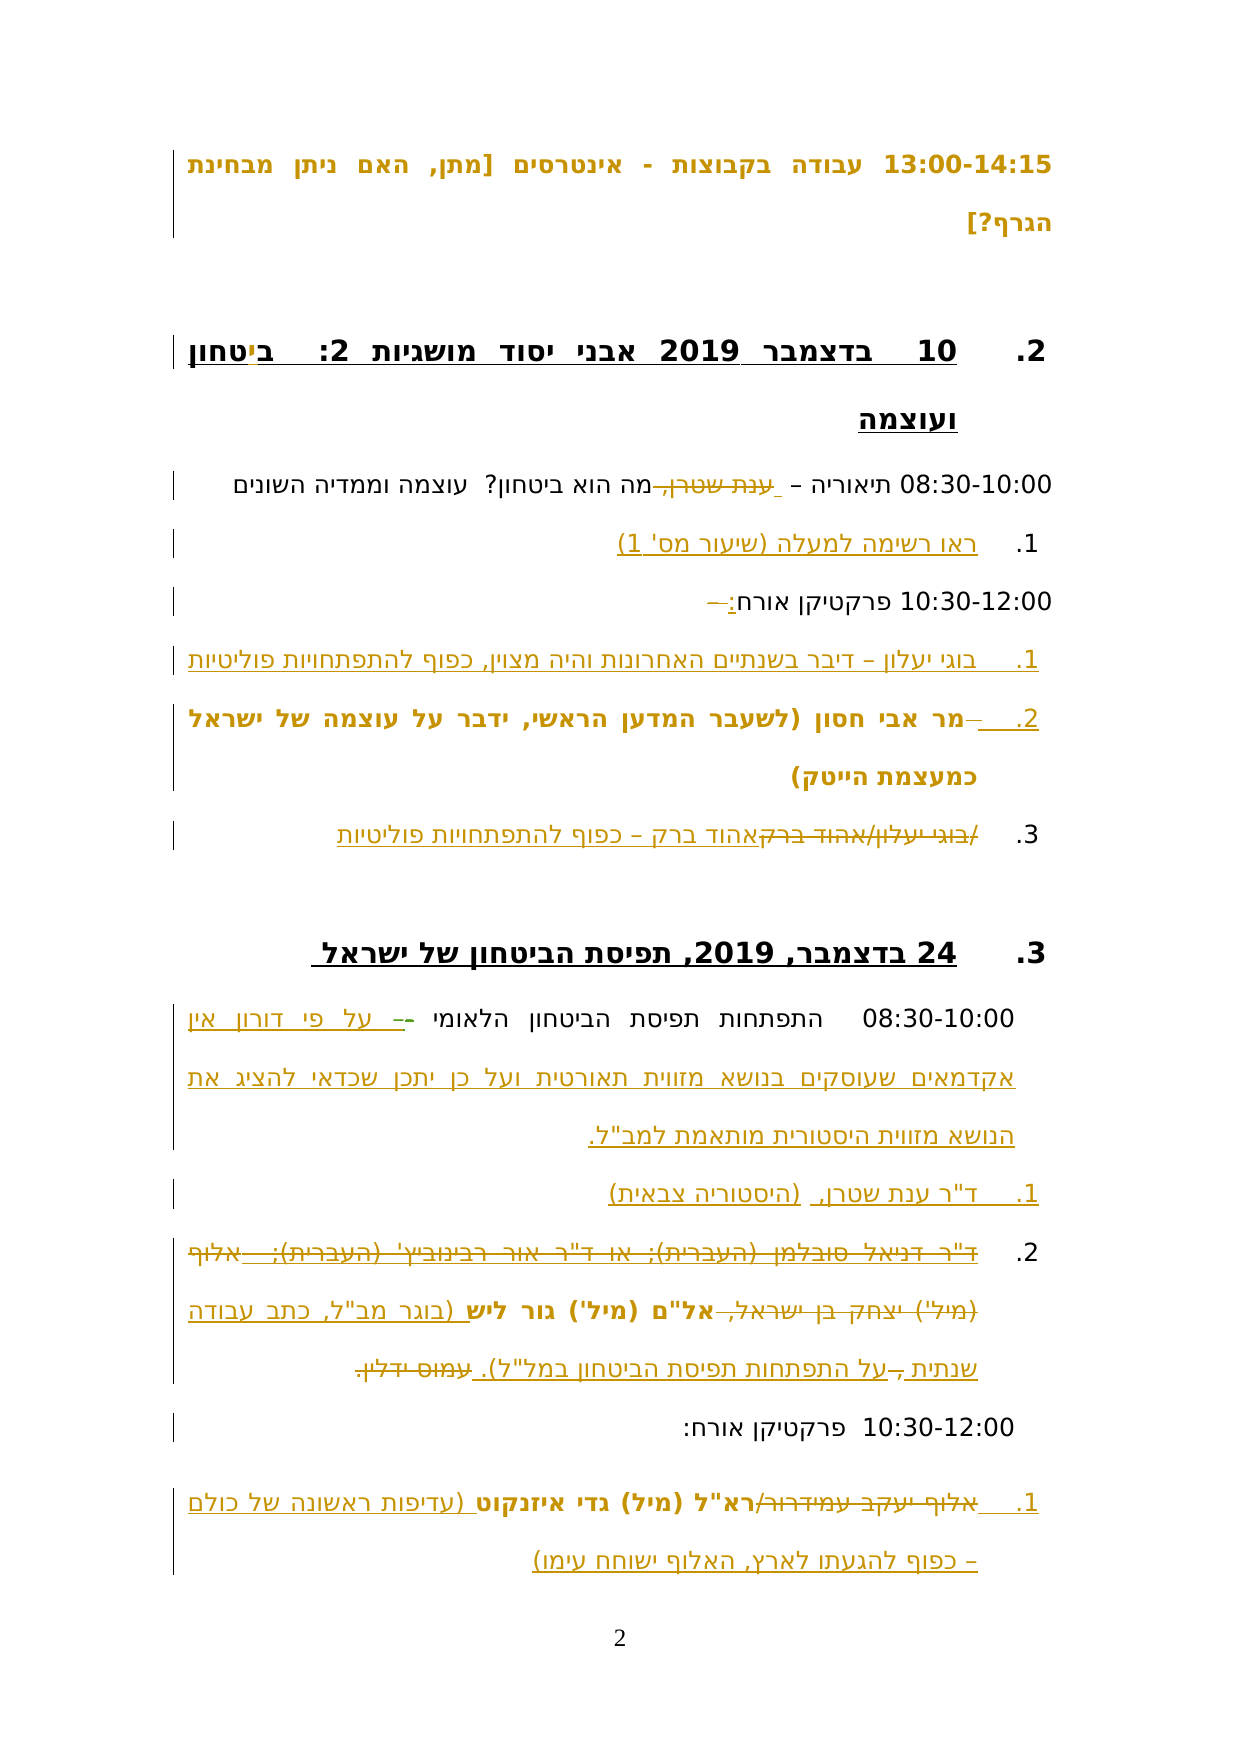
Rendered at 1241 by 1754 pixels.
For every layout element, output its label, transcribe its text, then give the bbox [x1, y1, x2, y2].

text 08:30-10:00 תיאוריה – מה הוא ביטחון? עוצמה וממדיה השונים [187, 471, 1053, 500]
list רא"ל (מיל) גדי איזנקוט [187, 1488, 1015, 1575]
text 08:30-10:00 התפתחות תפיסת הביטחון הלאומי [187, 1004, 1015, 1088]
list 10 בדצמבר 2019 אבני יסוד מושגיות 2: בטחון ועוצמה [187, 335, 1015, 437]
list מר אבי חסון (לשעבר המדען הראשי, ידבר על עוצמה של ישראל כמעצמת הייטק) [187, 704, 1015, 791]
text 10:30-12:00 פרקטיקן אורח [187, 587, 1053, 616]
list אל"ם (מיל') גור ליש [187, 1238, 1015, 1383]
text 10:30-12:00 פרקטיקן אורח: [187, 1413, 1015, 1442]
text 08:30-10:00 התפתחות תפיסת הביטחון הלאומי [187, 1089, 1015, 1150]
list 24 בדצמבר, 2019, תפיסת הביטחון של ישראל [187, 936, 1015, 970]
text 13:00-14:15 עבודה בקבוצות - אינטרסים [מתן, האם ניתן מבחינת הגרף?] [187, 150, 1053, 237]
